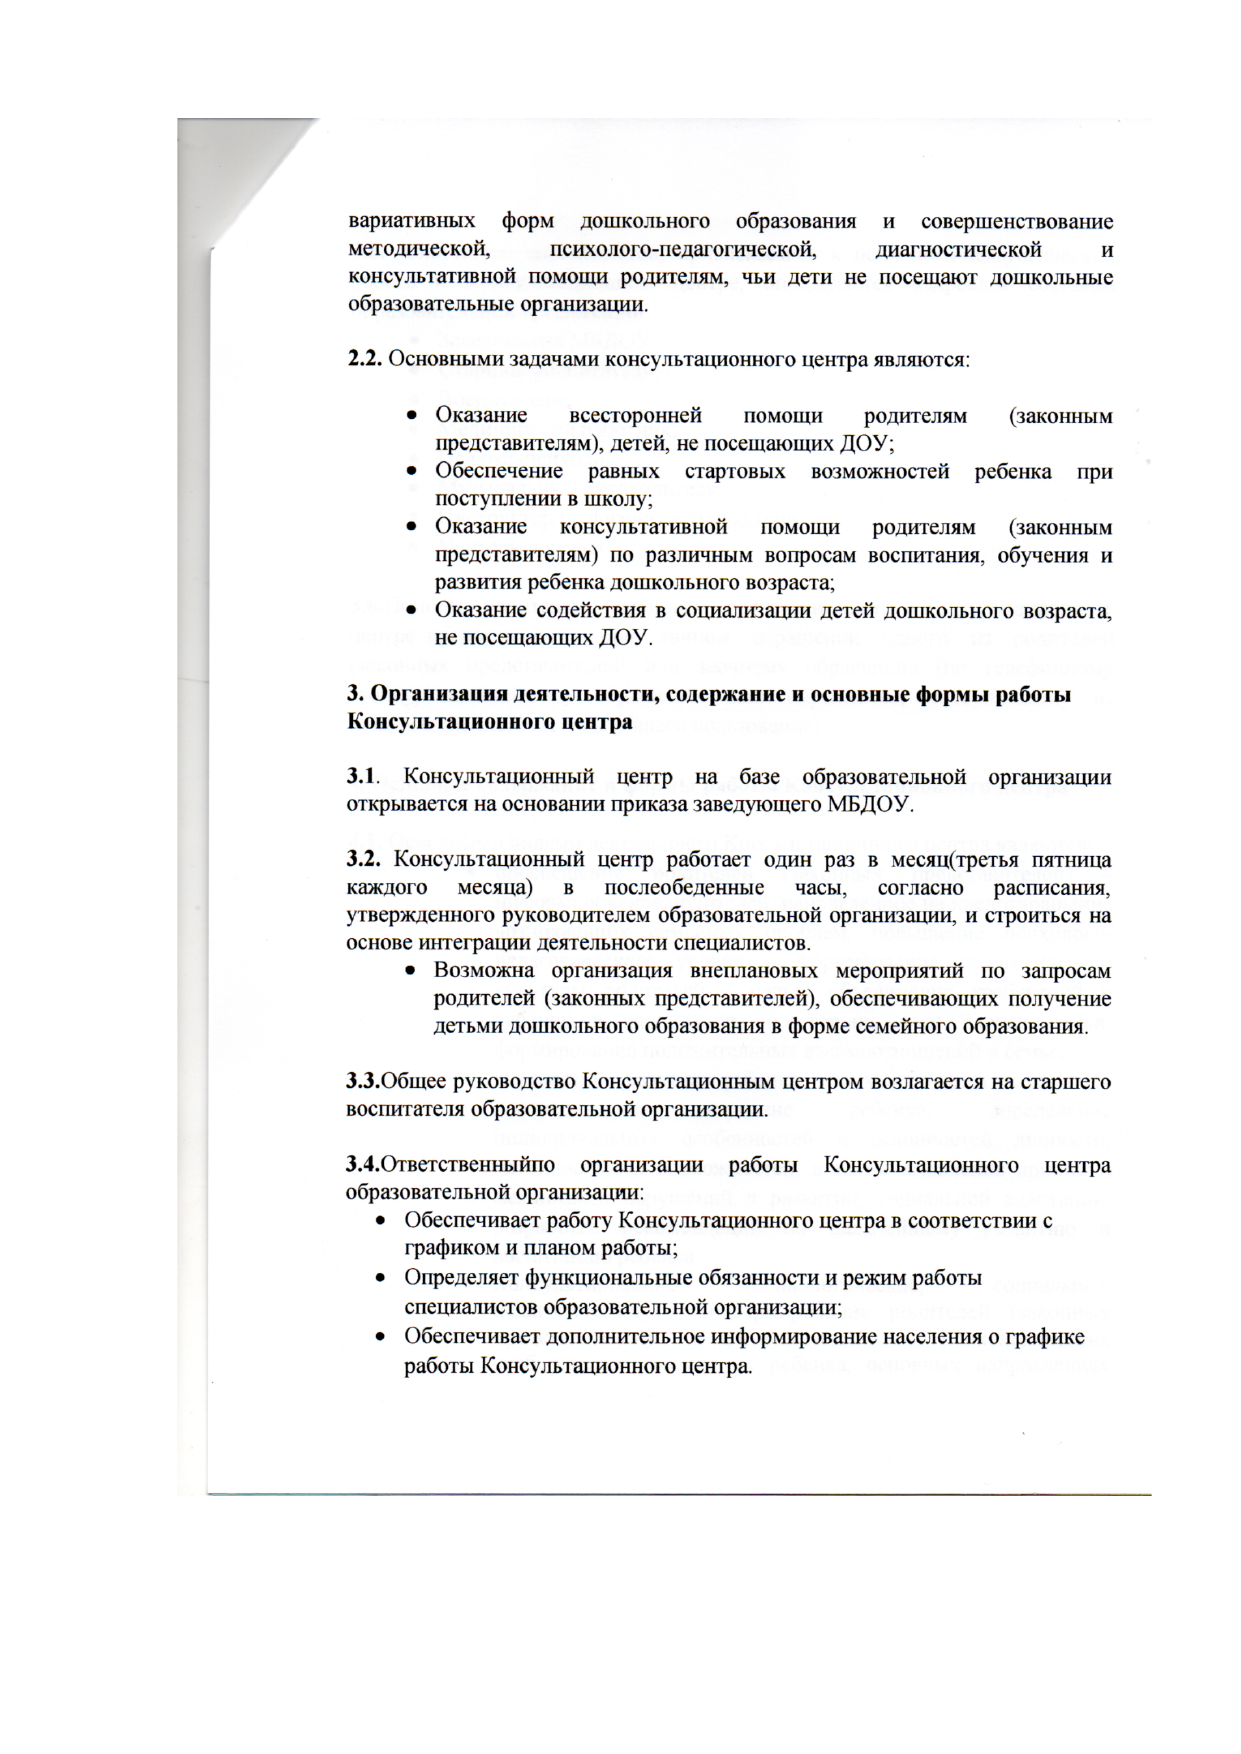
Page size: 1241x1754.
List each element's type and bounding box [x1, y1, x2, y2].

picture [177, 118, 1152, 1496]
